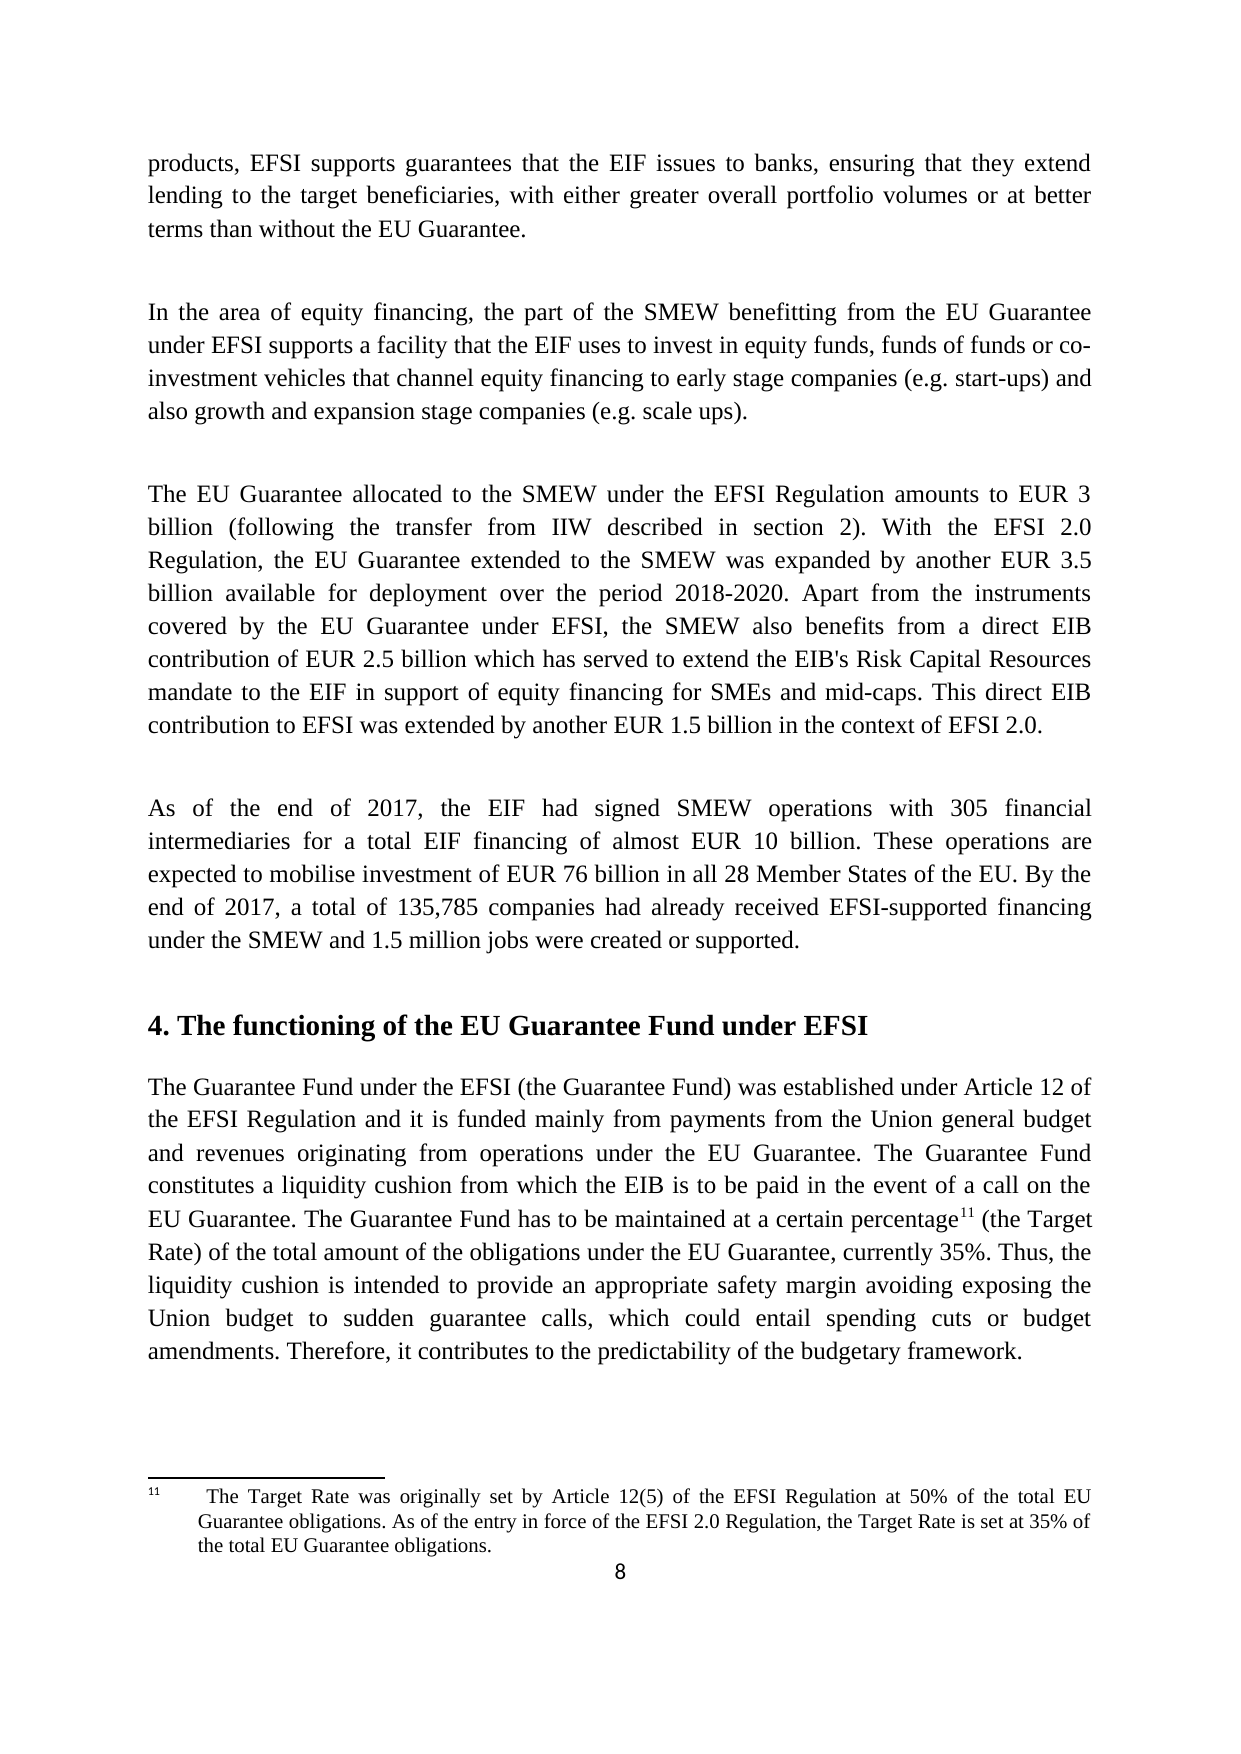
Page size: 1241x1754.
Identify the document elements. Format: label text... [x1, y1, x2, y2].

text The EU Guarantee allocated to the SMEW under the EFSI Regulation amounts to EUR 3 billion (following the transfer from IIW described in section 2). With the EFSI 2.0 Regulation, the EU Guarantee extended to the SMEW was expanded by another EUR 3.5 billion available for deployment over the period 2018-2020. Apart from the instruments covered by the EU Guarantee under EFSI, the SMEW also benefits from a direct EIB contribution of EUR 2.5 billion which has served to extend the EIB's Risk Capital Resources mandate to the EIF in support of equity financing for SMEs and mid-caps. This direct EIB contribution to EFSI was extended by another EUR 1.5 billion in the context of EFSI 2.0. [148, 479, 1093, 739]
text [148, 148, 1093, 242]
text As of the end of 2017, the EIF had signed SMEW operations with 305 financial intermediaries for a total EIF financing of almost EUR 10 billion. These operations are expected to mobilise investment of EUR 76 billion in all 28 Member States of the EU. By the end of 2017, a total of 135,785 companies had already received EFSI-supported financing under the SMEW and 1.5 million jobs were created or supported. [148, 793, 1093, 954]
text The Guarantee Fund under the EFSI (the Guarantee Fund) was established under Article 12 of the EFSI Regulation and it is funded mainly from payments from the Union general budget and revenues originating from operations under the EU Guarantee. The Guarantee Fund constitutes a liquidity cushion from which the EIB is to be paid in the event of a call on the EU Guarantee. The Guarantee Fund has to be maintained at a certain percentage (the Target Rate) of the total amount of the obligations under the EU Guarantee, currently 35%. Thus, the liquidity cushion is intended to provide an appropriate safety margin avoiding exposing the Union budget to sudden guarantee calls, which could entail spending cuts or budget amendments. Therefore, it contributes to the predictability of the budgetary framework. [148, 1072, 1093, 1364]
subtitle 4. The functioning of the EU Guarantee Fund under EFSI [148, 1008, 1093, 1042]
text In the area of equity financing, the part of the SMEW benefitting from the EU Guarantee under EFSI supports a facility that the EIF uses to invest in equity funds, funds of funds or co-investment vehicles that channel equity financing to early stage companies (e.g. start-ups) and also growth and expansion stage companies (e.g. scale ups). [148, 297, 1093, 424]
